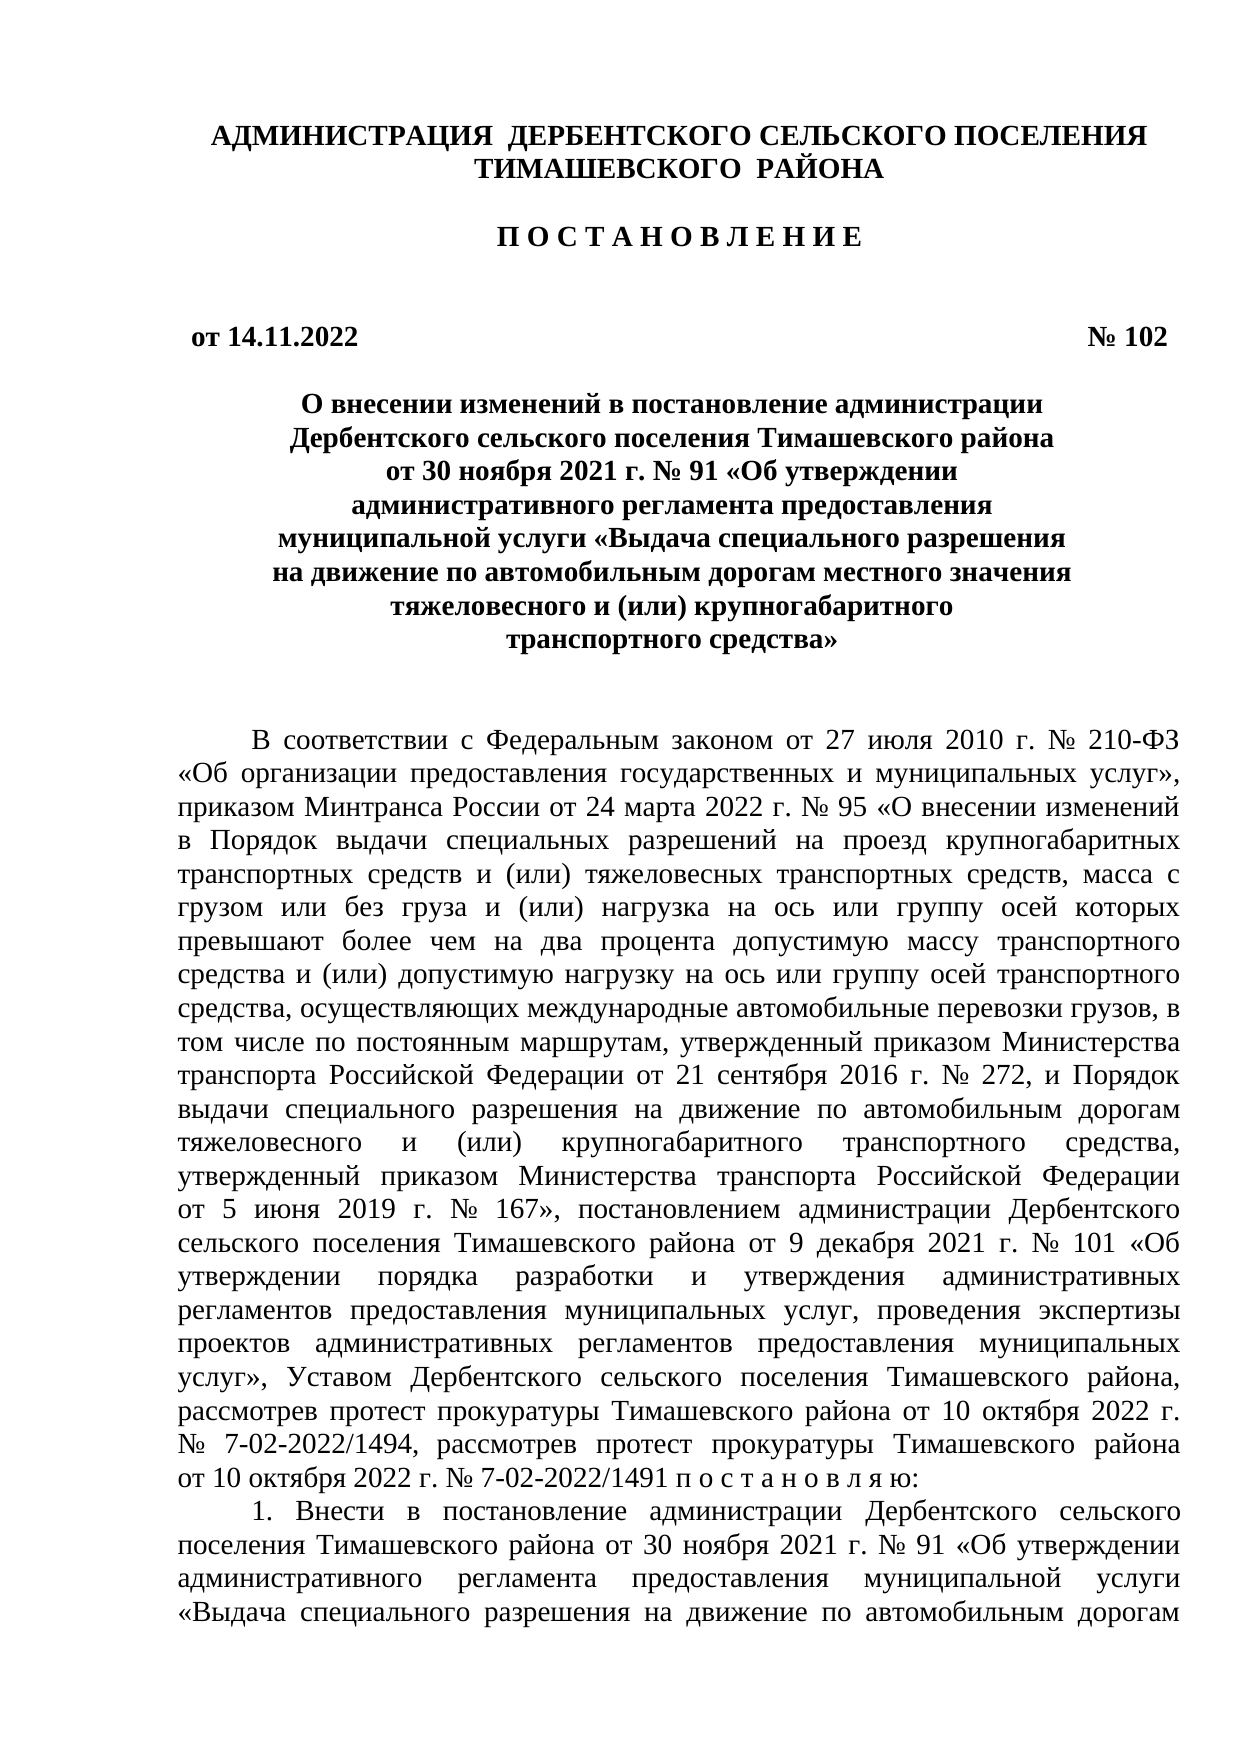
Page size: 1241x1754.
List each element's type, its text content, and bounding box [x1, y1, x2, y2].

text О внесении изменений в постановление администрации Дербентского сельского поселения Тимашевского района [266, 386, 1078, 453]
text от 14.11.2022 № 102 [177, 319, 1181, 353]
text П О С Т А Н О В Л Е Н И Е [177, 219, 1181, 252]
text транспортного средства» [266, 621, 1078, 655]
text от 30 ноября 2021 г. № 91 «Об утверждении административного регламента предоставления муниципальной услуги «Выдача специального разрешения на движение по автомобильным дорогам местного значения тяжеловесного и (или) крупногабаритного [266, 453, 1078, 621]
text АДМИНИСТРАЦИЯ ДЕРБЕНТСКОГО СЕЛЬСКОГО ПОСЕЛЕНИЯ [177, 118, 1181, 152]
text В соответствии с Федеральным законом от 27 июля 2010 г. № 210-ФЗ «Об организации предоставления государственных и муниципальных услуг», приказом Минтранса России от 24 марта 2022 г. № 95 «О внесении изменений в Порядок выдачи специальных разрешений на проезд крупногабаритных транспортных средств и (или) тяжеловесных транспортных средств, масса с грузом или без груза и (или) нагрузка на ось или группу осей которых превышают более чем на два процента допустимую массу транспортного средства и (или) допустимую нагрузку на ось или группу осей транспортного средства, осуществляющих международные автомобильные перевозки грузов, в том числе по постоянным маршрутам, утвержденный приказом Министерства транспорта Российской Федерации от 21 сентября 2016 г. № 272, и Порядок выдачи специального разрешения на движение по автомобильным дорогам тяжеловесного и (или) крупногабаритного транспортного средства, утвержденный приказом Министерства транспорта Российской Федерации от 5 июня 2019 г. № 167», постановлением администрации Дербентского сельского поселения Тимашевского района от 9 декабря 2021 г. № 101 «Об утверждении порядка разработки и утверждения административных регламентов предоставления муниципальных услуг, проведения экспертизы проектов административных регламентов предоставления муниципальных услуг», Уставом Дербентского сельского поселения Тимашевского района, рассмотрев протест прокуратуры Тимашевского района от 10 октября 2022 г. № 7-02-2022/1494, рассмотрев протест прокуратуры Тимашевского района от 10 октября 2022 г. № 7-02-2022/1491 п о с т а н о в л я ю: [177, 722, 1181, 1493]
text ТИМАШЕВСКОГО РАЙОНА [177, 152, 1181, 185]
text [177, 1493, 1181, 1627]
